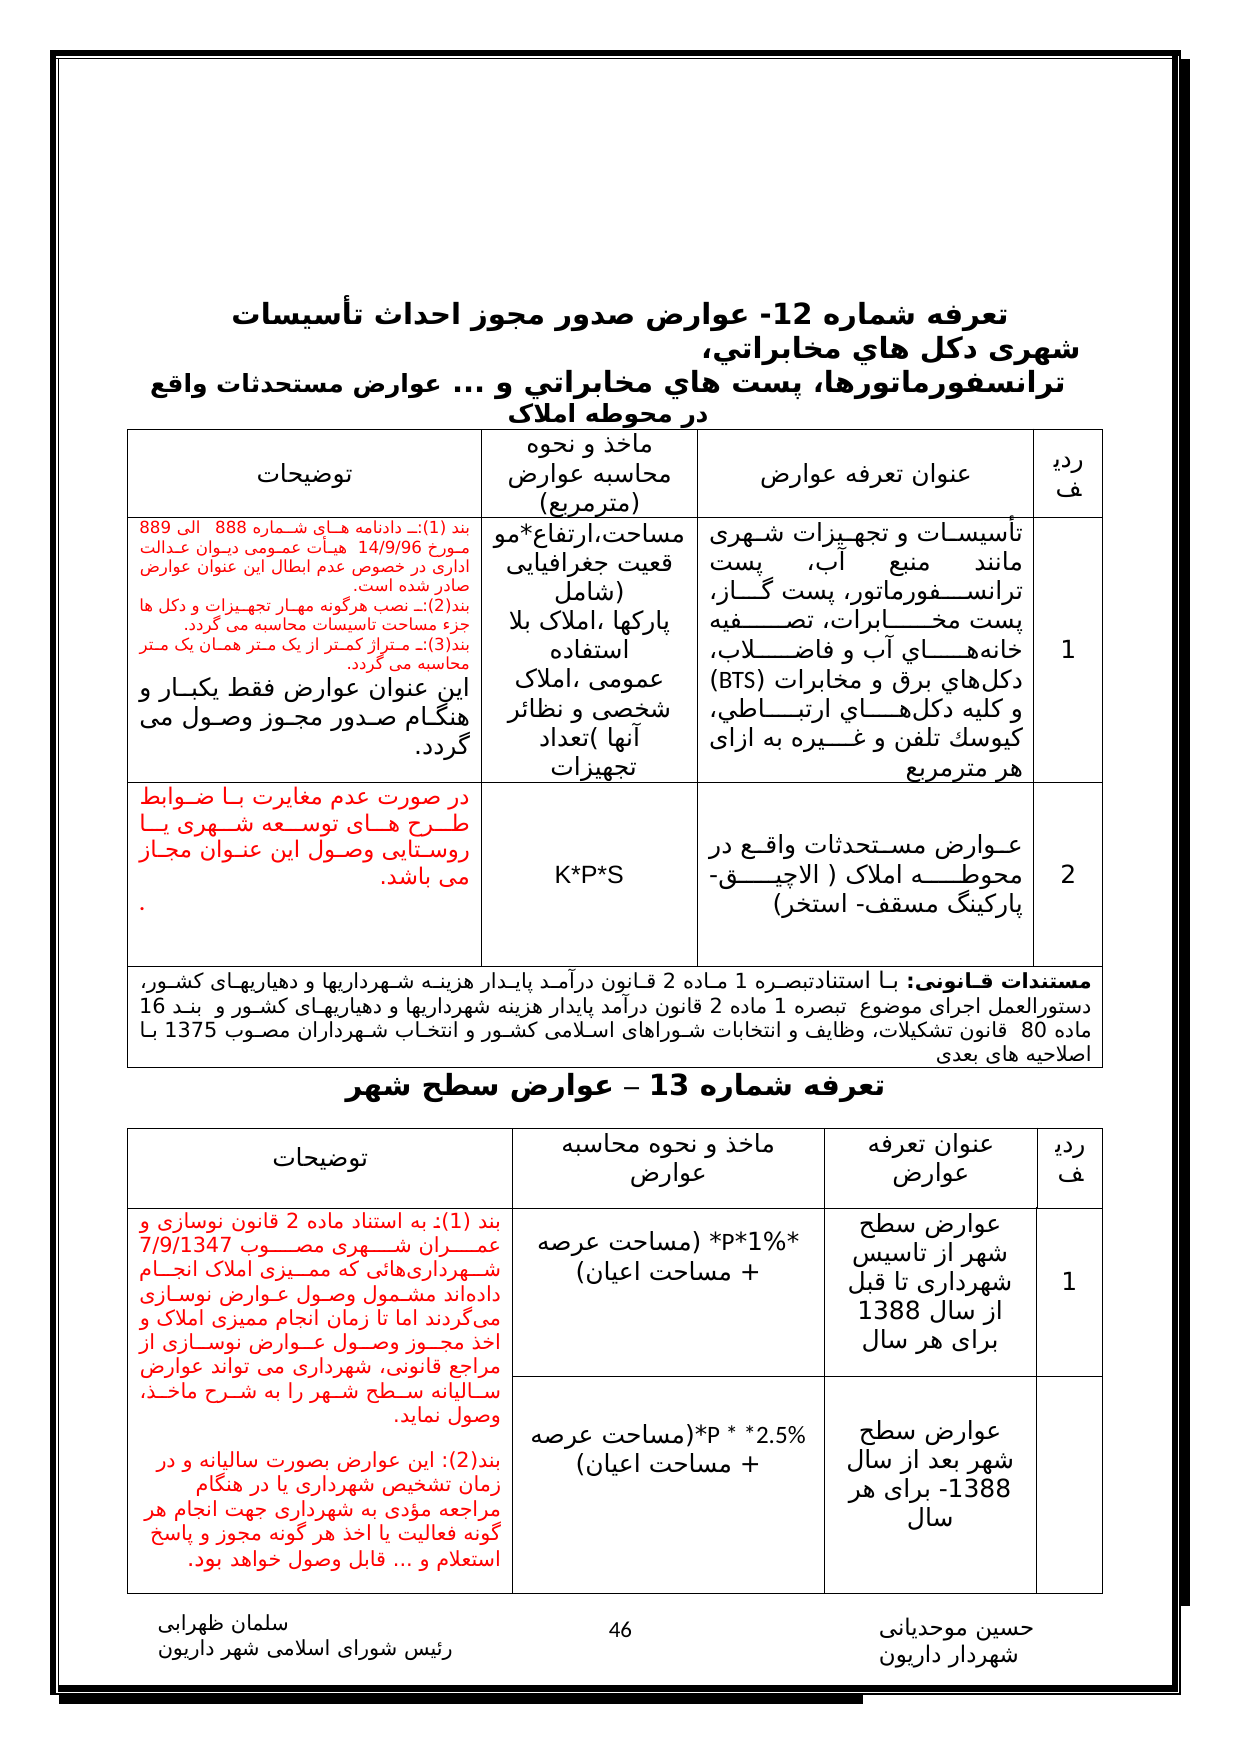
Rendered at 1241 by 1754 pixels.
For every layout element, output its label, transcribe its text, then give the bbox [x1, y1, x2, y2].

table_cell تأسیسات و تجهیزات شهری مانند منبع آب‌، پست ترانسفورماتور‌، پست گاز‌، پست مخابرات‌، تصفيه خانه‌‌هاي آب و فاضلاب‌، دكل‌‌هاي برق و مخابرات (BTS) و كليه دكل‌‌هاي ارتباطي، كيوسك تلفن و غیره به ازای هر ‌متر‌مربع [698, 518, 1033, 782]
table_header عنوان تعرفه عوارض [698, 430, 1033, 517]
table_cell مساحت،ارتفاع*موقعیت جغرافیایی (شامل پارکها ،املاک بلا استفاده عمومی ،املاک شخصی و نظائر آنها )تعداد تجهیزات [482, 518, 697, 782]
subtitle تعرفه شماره 12- عوارض صدور مجوز احداث تأسیسات شهری دكل هاي مخابراتي، [135, 297, 1081, 365]
table_header ماخذ و نحوه محاسبه عوارض (مترمربع) [482, 430, 697, 517]
table_header توضيحات [128, 1129, 512, 1208]
table_cell عوارض سطح شهر از تاسیس شهرداری تا قبل از سال 1388 برای هر سال [825, 1209, 1036, 1376]
table_cell 1 [1037, 1209, 1102, 1376]
table_cell 2 [1034, 783, 1102, 966]
table_header عنوان تعرفه عوارض [825, 1129, 1037, 1208]
text تعرفه شماره 13 – عوارض سطح شهر [150, 1068, 1081, 1102]
table_header ماخذ و نحوه محاسبه عوارض [513, 1129, 824, 1208]
table_header رديف [1034, 430, 1102, 517]
table_cell K*P*S [482, 783, 697, 966]
table_cell P * *2.5%*(مساحت عرصه + مساحت اعیان) [513, 1377, 824, 1593]
table_cell مستندات قانونی: با استنادتبصره 1 ماده 2 قانون درآمد پایدار هزینه شهرداریها و دهیاریهای کشور، دستورالعمل اجرای موضوع تبصره 1 ماده 2 قانون درآمد پایدار هزینه شهرداریها و دهیاریهای کشور و بند 16 ماده 80 قانون تشکیلات، وظایف و انتخابات شوراهای اسلامی کشور و انتخاب شهرداران مصوب 1375 با اصلاحیه های بعدی [128, 967, 1102, 1067]
table_cell عوارض سطح شهر بعد از سال 1388- برای هر سال [825, 1377, 1036, 1593]
subtitle ترانسفورماتورها، پست هاي مخابراتي و ... عوارض مستحدثات واقع در محوطه املاک [135, 365, 1081, 428]
table_header توضيحات [128, 430, 481, 517]
table_cell *1%*P* (مساحت عرصه + مساحت اعیان) [513, 1209, 824, 1376]
table_cell عوارض مستحدثات واقع در محوطه املاک ( الاچیق- پارکینگ مسقف- استخر) [698, 783, 1033, 966]
table_cell بند (1): دادنامه های شماره 888 الی 889 مورخ 14/9/96 هیأت عمومی دیوان عدالت اداری در خصوص عدم ابطال این عنوان عوارض صادر شده است. بند(2): نصب هرگونه مهار تجهیزات و دکل ها جزء مساحت تاسیسات محاسبه می گردد. بند(3): متراژ کمتر از یک متر همان یک متر محاسبه می گردد. این عنوان عوارض فقط یکبار و هنگام صدور مجوز وصول می گردد. [128, 518, 481, 782]
table_cell بند (1): به استناد ماده 2 قانون نوسازی و عمران شهری مصوب 7/9/1347 شهرداری‌هائی که ممیزی املاک انجام داده‌اند مشمول وصول عوارض نوسازی می‌گردند اما تا زمان انجام ممیزی املاک و اخذ مجوز وصول عوارض نوسازی از مراجع قانونی، شهرداری می تواند عوارض سالیانه سطح شهر را به شرح ماخذ، وصول نماید. بند(2): این عوارض بصورت سالیانه و در زمان تشخیص شهرداری یا در هنگام مراجعه مؤدی به شهرداری جهت انجام هر گونه فعالیت یا اخذ هر گونه مجوز و پاسخ استعلام و ... قابل وصول خواهد بود. [128, 1209, 512, 1593]
table_cell در صورت عدم مغایرت با ضوابط طرح های توسعه شهری یا روستایی وصول این عنوان مجاز می باشد. . [128, 783, 481, 966]
table_cell 1 [1034, 518, 1102, 782]
table_cell [1037, 1377, 1102, 1593]
table_header رديف [1038, 1129, 1102, 1208]
